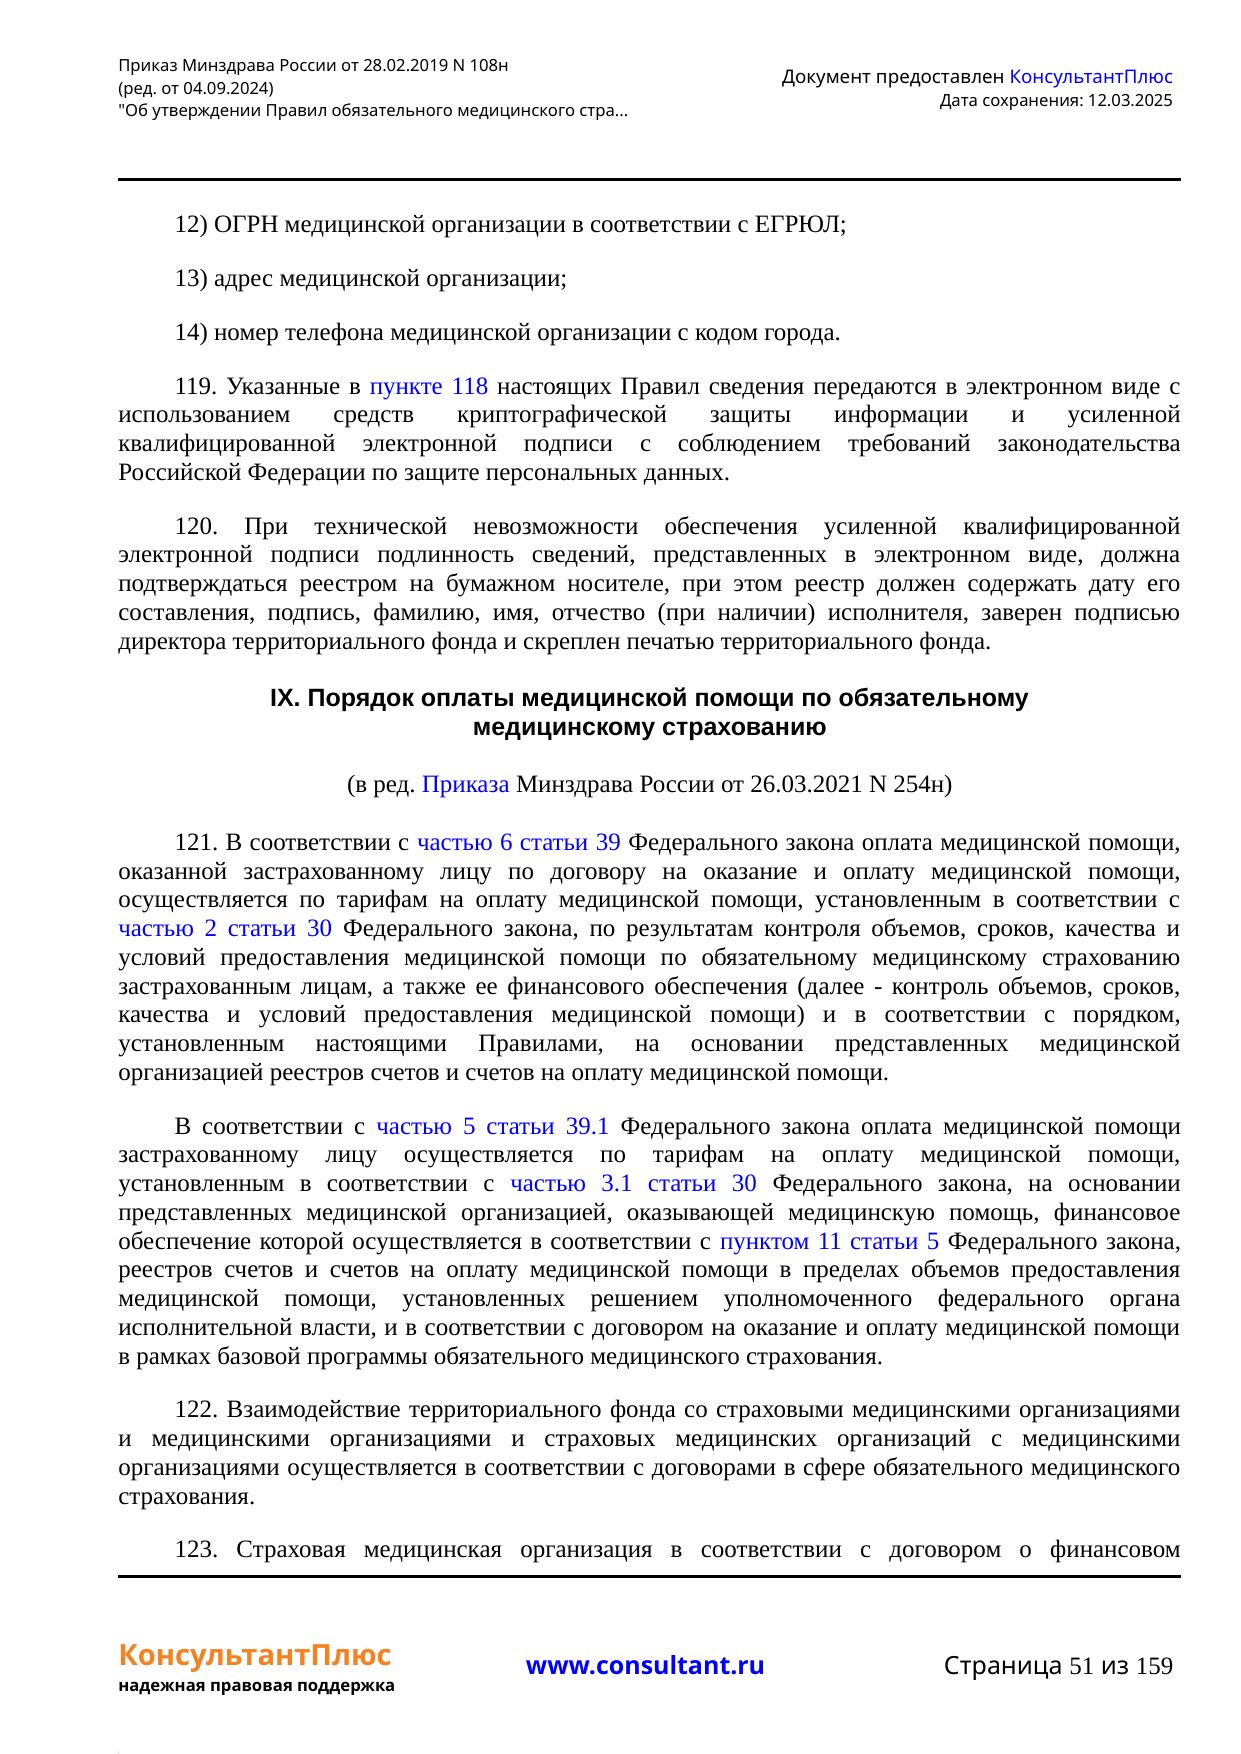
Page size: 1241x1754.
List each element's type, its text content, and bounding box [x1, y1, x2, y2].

title медицинскому страхованию [118, 712, 1181, 741]
text 14) номер телефона медицинской организации с кодом города. [118, 317, 1181, 346]
text 121. В соответствии с частью 6 статьи 39 Федерального закона оплата медицинской помощи, оказанной застрахованному лицу по договору на оказание и оплату медицинской помощи, осуществляется по тарифам на оплату медицинской помощи, установленным в соответствии с частью 2 статьи 30 Федерального закона, по результатам контроля объемов, сроков, качества и условий предоставления медицинской помощи по обязательному медицинскому страхованию застрахованным лицам, а также ее финансового обеспечения (далее - контроль объемов, сроков, качества и условий предоставления медицинской помощи) и в соответствии с порядком, установленным настоящими Правилами, на основании представленных медицинской организацией реестров счетов и счетов на оплату медицинской помощи. [118, 827, 1181, 1086]
text 122. Взаимодействие территориального фонда со страховыми медицинскими организациями и медицинскими организациями и страховых медицинских организаций с медицинскими организациями осуществляется в соответствии с договорами в сфере обязательного медицинского страхования. [118, 1394, 1181, 1509]
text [118, 1534, 1181, 1563]
text (в ред. Приказа Минздрава России от 26.03.2021 N 254н) [118, 769, 1181, 798]
title IX. Порядок оплаты медицинской помощи по обязательному [118, 683, 1181, 712]
text 12) ОГРН медицинской организации в соответствии с ЕГРЮЛ; [118, 209, 1181, 238]
text 119. Указанные в пункте 118 настоящих Правил сведения передаются в электронном виде с использованием средств криптографической защиты информации и усиленной квалифицированной электронной подписи с соблюдением требований законодательства Российской Федерации по защите персональных данных. [118, 371, 1181, 486]
text 120. При технической невозможности обеспечения усиленной квалифицированной электронной подписи подлинность сведений, представленных в электронном виде, должна подтверждаться реестром на бумажном носителе, при этом реестр должен содержать дату его составления, подпись, фамилию, имя, отчество (при наличии) исполнителя, заверен подписью директора территориального фонда и скреплен печатью территориального фонда. [118, 511, 1181, 654]
text 13) адрес медицинской организации; [118, 263, 1181, 292]
text В соответствии с частью 5 статьи 39.1 Федерального закона оплата медицинской помощи застрахованному лицу осуществляется по тарифам на оплату медицинской помощи, установленным в соответствии с частью 3.1 статьи 30 Федерального закона, на основании представленных медицинской организацией, оказывающей медицинскую помощь, финансовое обеспечение которой осуществляется в соответствии с пунктом 11 статьи 5 Федерального закона, реестров счетов и счетов на оплату медицинской помощи в пределах объемов предоставления медицинской помощи, установленных решением уполномоченного федерального органа исполнительной власти, и в соответствии с договором на оказание и оплату медицинской помощи в рамках базовой программы обязательного медицинского страхования. [118, 1111, 1181, 1369]
